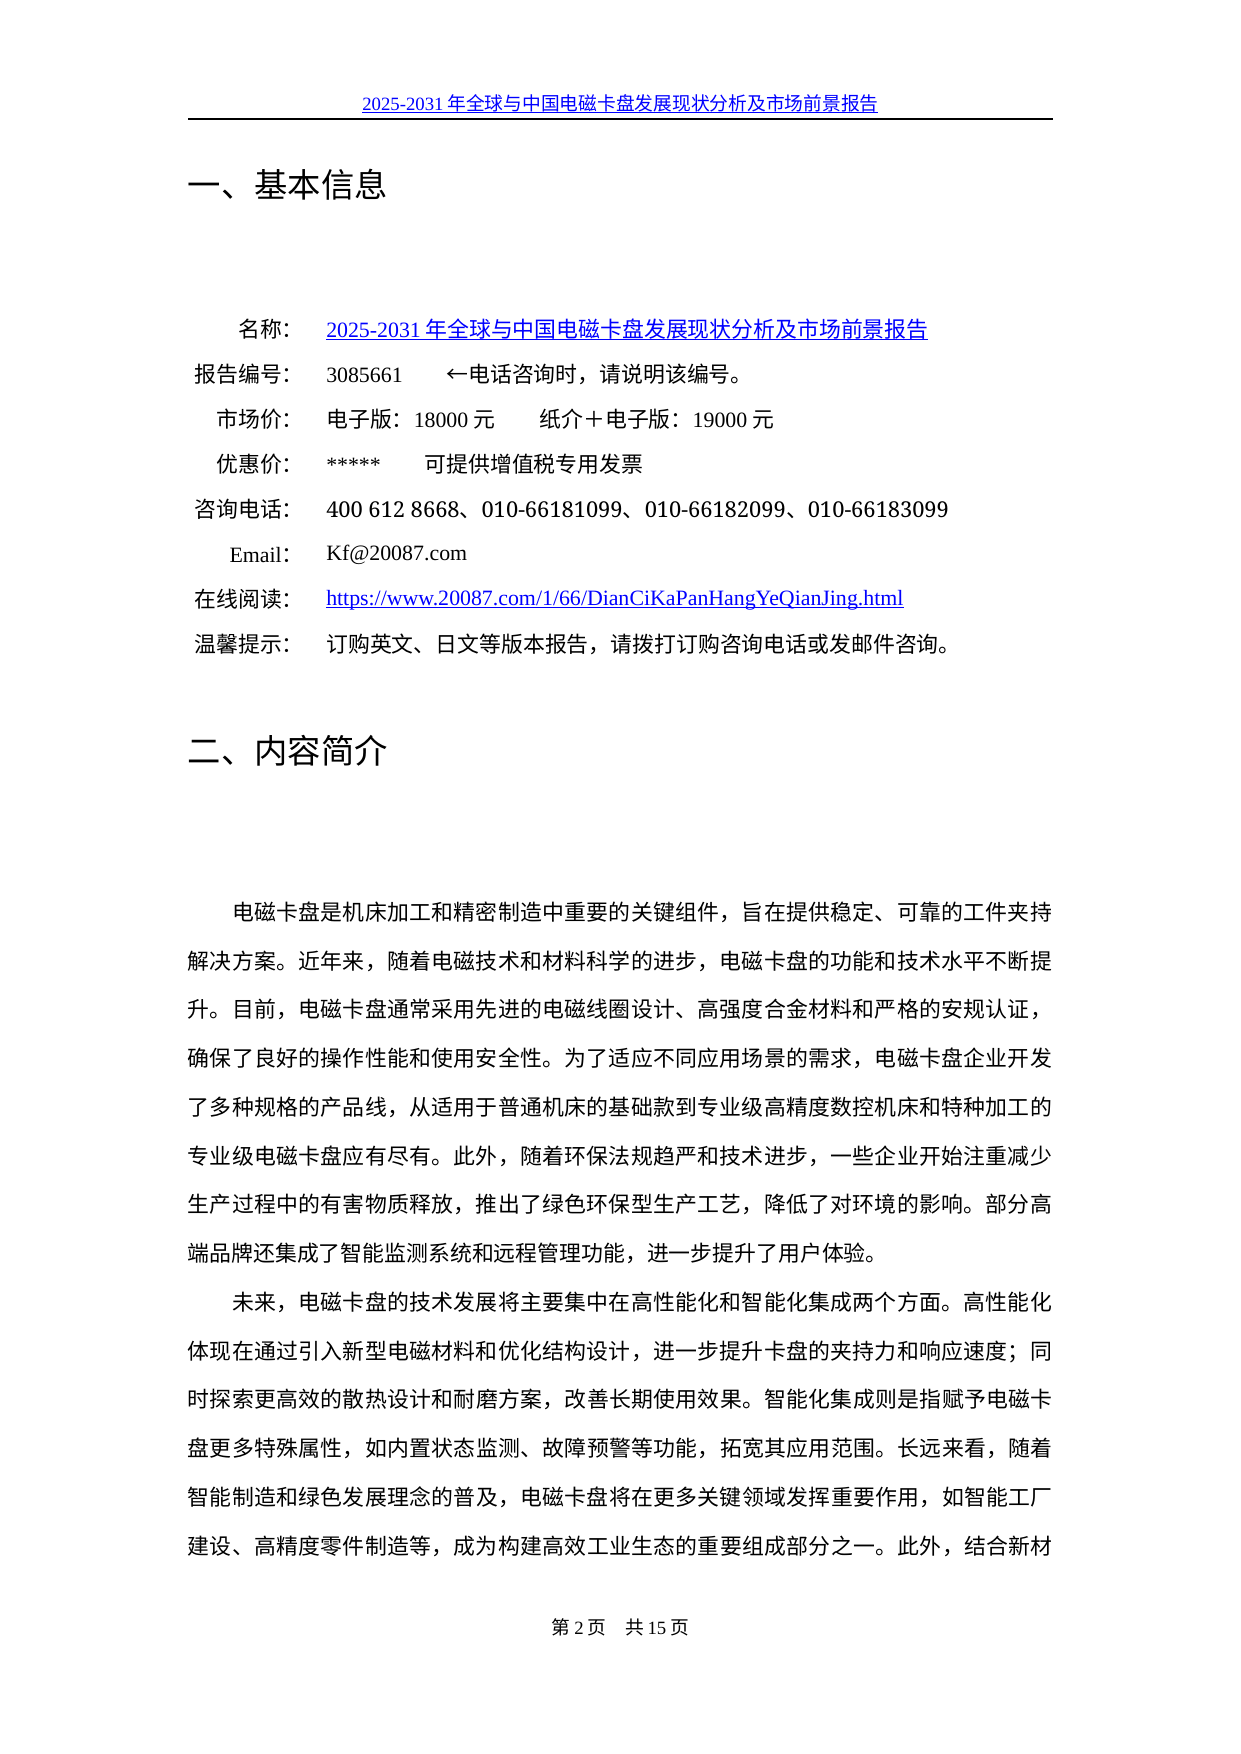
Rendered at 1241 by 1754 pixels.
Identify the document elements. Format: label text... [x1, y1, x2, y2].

table_cell 在线阅读： [167, 582, 315, 627]
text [187, 894, 1053, 1561]
table_cell 优惠价： [167, 447, 315, 492]
title 一、基本信息 [187, 150, 1053, 215]
table_cell 电子版：18000 元 纸介＋电子版：19000 元 [315, 402, 1073, 447]
table_cell ***** 可提供增值税专用发票 [315, 447, 1073, 492]
table_cell 3085661 ←电话咨询时，请说明该编号。 [315, 357, 1073, 402]
table_header 2025-2031年全球与中国电磁卡盘发展现状分析及市场前景报告 [315, 312, 1073, 357]
table_cell 市场价： [167, 402, 315, 447]
title 二、内容简介 [187, 717, 1053, 782]
table_cell 咨询电话： [167, 492, 315, 537]
table_header 名称： [167, 312, 315, 357]
table_cell Email： [167, 537, 315, 582]
table_cell 400 612 8668、010-66181099、010-66182099、010-66183099 [315, 492, 1073, 537]
table_cell 报告编号： [167, 357, 315, 402]
table_cell Kf@20087.com [315, 537, 1073, 582]
table_cell 温馨提示： [167, 627, 315, 672]
table_cell 订购英文、日文等版本报告，请拨打订购咨询电话或发邮件咨询。 [315, 627, 1073, 672]
table_cell [315, 582, 1073, 627]
